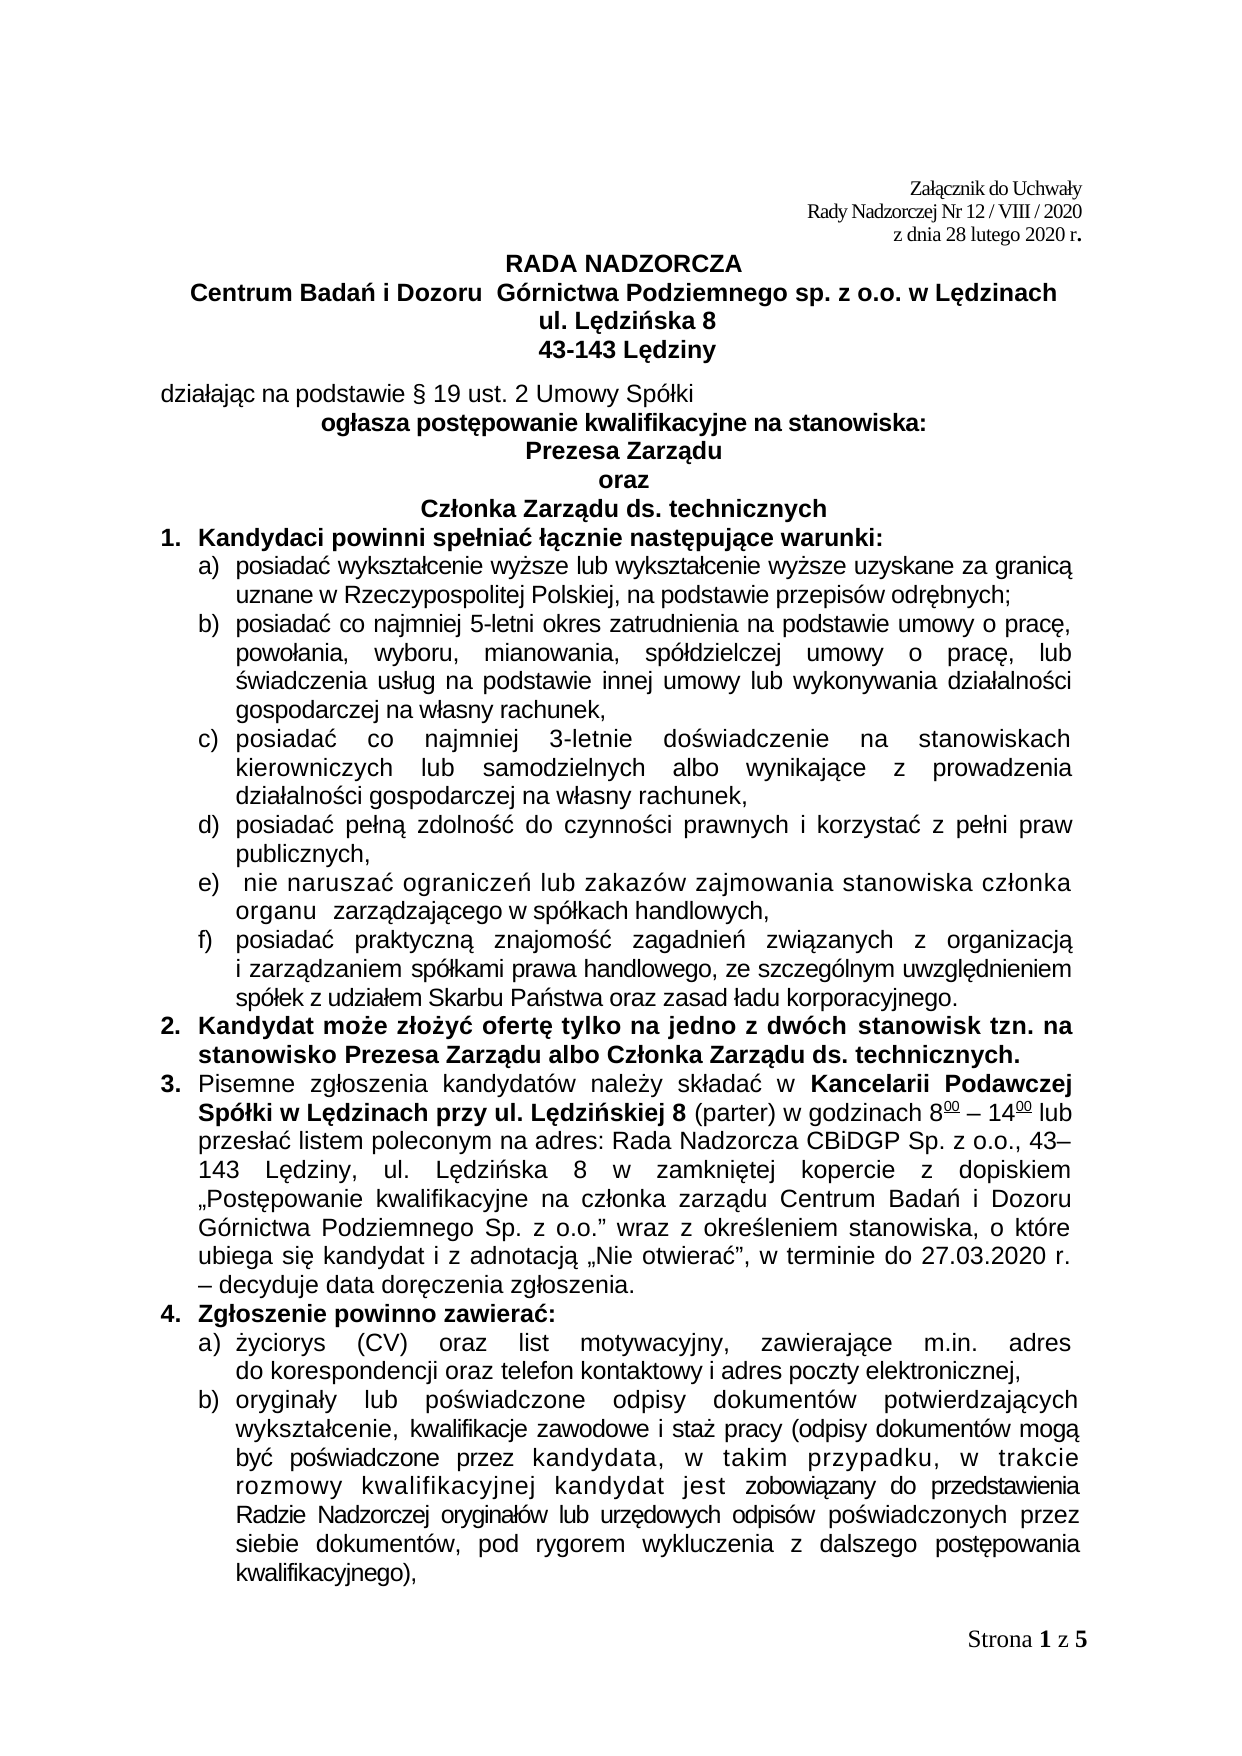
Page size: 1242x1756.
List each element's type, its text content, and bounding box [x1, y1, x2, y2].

text działając na podstawie § 19 ust. 2 Umowy Spółki [160, 379, 1087, 408]
list Zgłoszenie powinno zawierać: [160, 1299, 1087, 1328]
list Kandydat może złożyć ofertę tylko na jedno z dwóch stanowisk tzn. na stanowisko Prezesa Zarządu albo Członka Zarządu ds. technicznych. [160, 1011, 1072, 1069]
list posiadać co najmniej 3-letnie doświadczenie na stanowiskach kierowniczych lub samodzielnych albo wynikające z prowadzenia działalności gospodarczej na własny rachunek, [198, 724, 1072, 810]
list nie naruszać ograniczeń lub zakazów zajmowania stanowiska członka organu zarządzającego w spółkach handlowych, [198, 868, 1072, 925]
list posiadać pełną zdolność do czynności prawnych i korzystać z pełni praw publicznych, [198, 810, 1072, 868]
text ul. Lędzińska 8 [160, 306, 1087, 335]
list Pisemne zgłoszenia kandydatów należy składać w Kancelarii Podawczej Spółki w Lędzinach przy ul. Lędzińskiej 8 (parter) w godzinach 800 – 1400 lub przesłać listem poleconym na adres: Rada Nadzorcza CBiDGP Sp. z o.o., 43–143 Lędziny, ul. Lędzińska 8 w zamkniętej kopercie z dopiskiem „Postępowanie kwalifikacyjne na członka zarządu Centrum Badań i Dozoru Górnictwa Podziemnego Sp. z o.o.” wraz z określeniem stanowiska, o które ubiega się kandydat i z adnotacją „Nie otwierać”, w terminie do 27.03.2020 r. – decyduje data doręczenia zgłoszenia. [160, 1069, 1072, 1299]
text Prezesa Zarządu [160, 436, 1087, 465]
list Kandydaci powinni spełniać łącznie następujące warunki: [160, 523, 1087, 551]
list życiorys (CV) oraz list motywacyjny, zawierające m.in. adres do korespondencji oraz telefon kontaktowy i adres poczty elektronicznej, [198, 1328, 1072, 1385]
text 43-143 Lędziny [160, 335, 1087, 364]
text ogłasza postępowanie kwalifikacyjne na stanowiska: [160, 408, 1087, 436]
list posiadać praktyczną znajomość zagadnień związanych z organizacją i zarządzaniem spółkami prawa handlowego, ze szczególnym uwzględnieniem spółek z udziałem Skarbu Państwa oraz zasad ładu korporacyjnego. [198, 925, 1072, 1011]
text oraz Członka Zarządu ds. technicznych [160, 465, 1087, 523]
list oryginały lub poświadczone odpisy dokumentów potwierdzających wykształcenie, kwalifikacje zawodowe i staż pracy (odpisy dokumentów mogą być poświadczone przez kandydata, w takim przypadku, w trakcie rozmowy kwalifikacyjnej kandydat jest zobowiązany do przedstawienia Radzie Nadzorczej oryginałów lub urzędowych odpisów poświadczonych przez siebie dokumentów, pod rygorem wykluczenia z dalszego postępowania kwalifikacyjnego), [198, 1385, 1080, 1586]
text RADA NADZORCZA Centrum Badań i Dozoru Górnictwa Podziemnego sp. z o.o. w Lędzinach [160, 201, 1087, 306]
list posiadać wykształcenie wyższe lub wykształcenie wyższe uzyskane za granicą uznane w Rzeczypospolitej Polskiej, na podstawie przepisów odrębnych; [198, 551, 1072, 609]
list posiadać co najmniej 5-letni okres zatrudnienia na podstawie umowy o pracę, powołania, wyboru, mianowania, spółdzielczej umowy o pracę, lub świadczenia usług na podstawie innej umowy lub wykonywania działalności gospodarczej na własny rachunek, [198, 609, 1072, 724]
